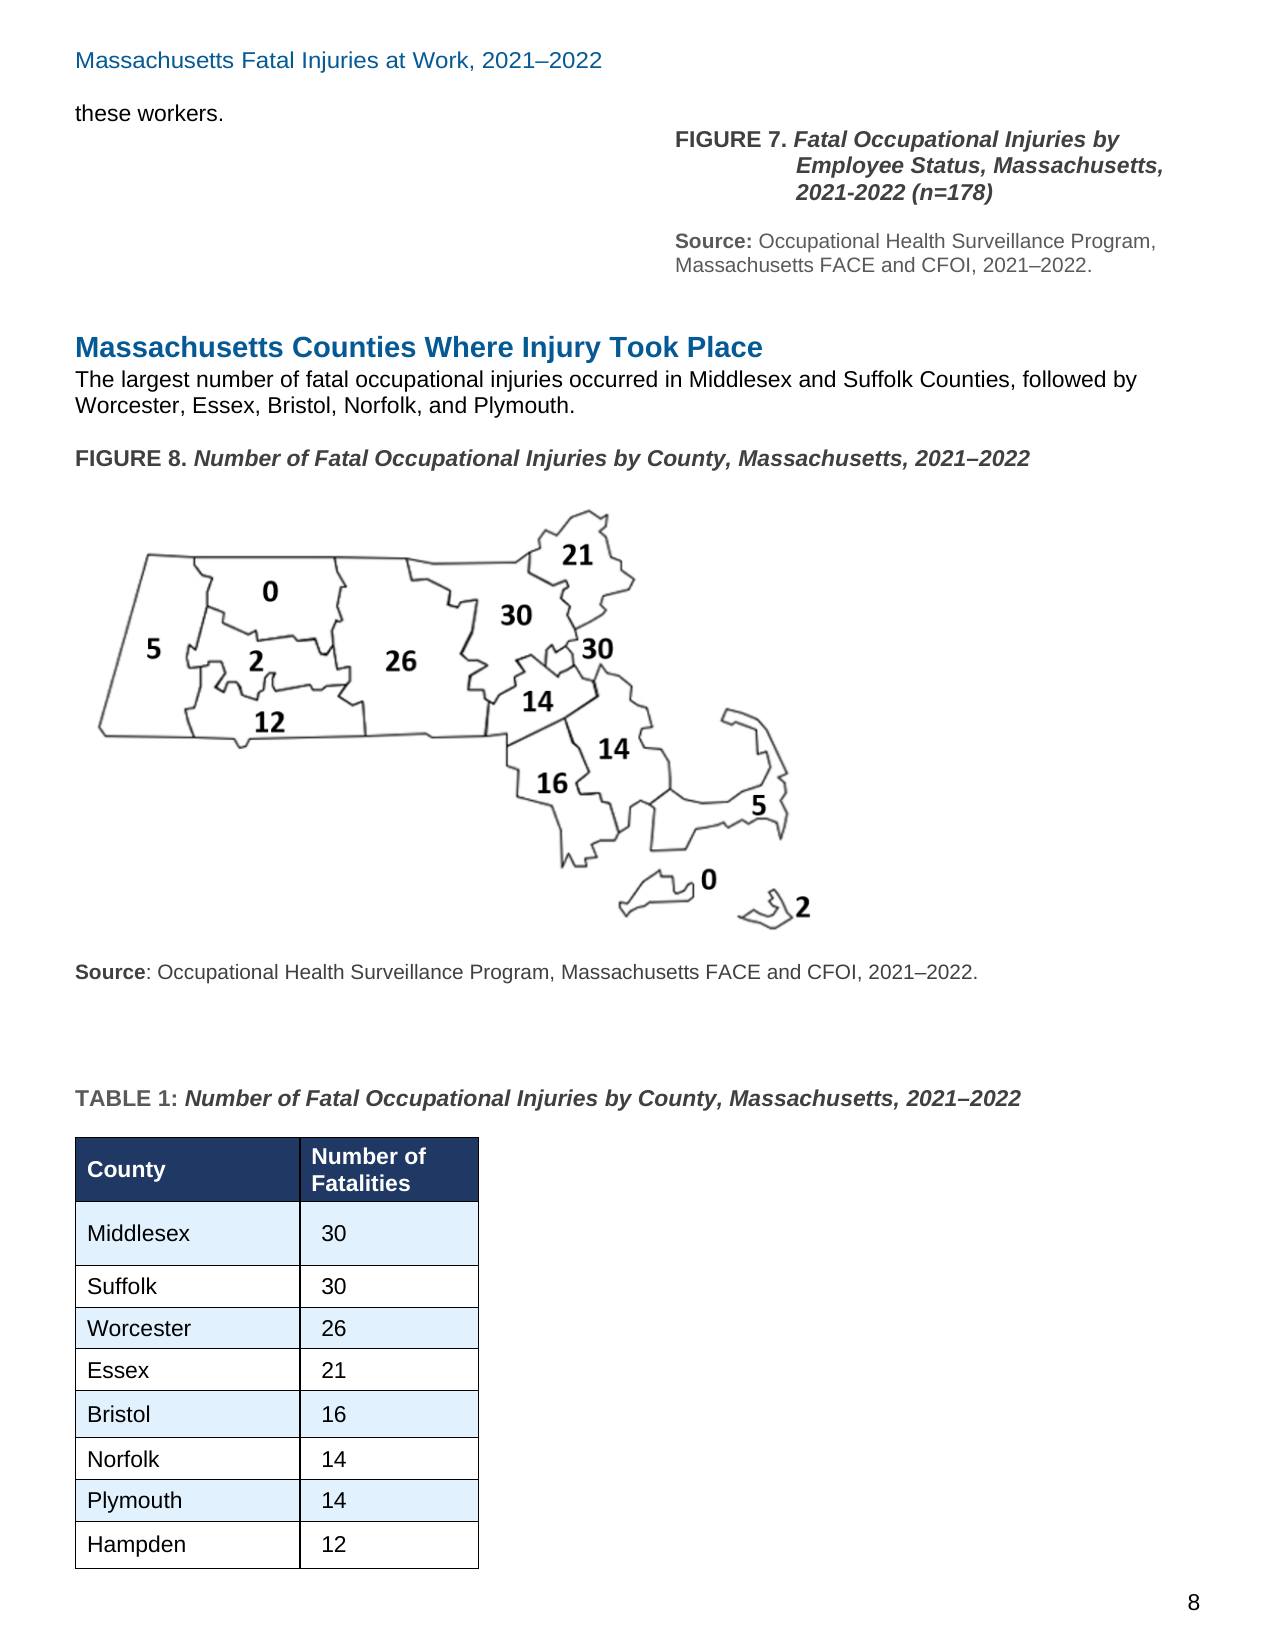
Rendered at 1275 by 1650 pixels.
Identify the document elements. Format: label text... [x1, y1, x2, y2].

text Employee Status, Massachusetts, 2021-2022 (n=178) [675, 152, 1200, 205]
table_cell 26 [301, 1308, 478, 1348]
table_cell Hampden [76, 1522, 299, 1567]
subtitle Massachusetts Counties Where Injury Took Place [75, 329, 1197, 363]
table_cell 30 [301, 1202, 478, 1265]
table_cell Bristol [76, 1391, 299, 1437]
table_cell Worcester [76, 1308, 299, 1348]
table_cell Plymouth [76, 1480, 299, 1521]
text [75, 99, 600, 126]
text Source: Occupational Health Surveillance Program, Massachusetts FACE and CFOI, 2021–2022. [75, 960, 1200, 984]
table_cell 12 [301, 1522, 478, 1567]
table_cell Essex [76, 1349, 299, 1390]
text FIGURE 7. Fatal Occupational Injuries by [675, 126, 1200, 152]
table_header Number of Fatalities [301, 1138, 478, 1201]
table_cell 30 [301, 1266, 478, 1307]
text The largest number of fatal occupational injuries occurred in Middlesex and Suffolk Counties, followed by Worcester, Essex, Bristol, Norfolk, and Plymouth. [75, 366, 1200, 418]
text TABLE 1: Number of Fatal Occupational Injuries by County, Massachusetts, 2021–2022 [75, 1084, 1200, 1111]
table_cell Middlesex [76, 1202, 299, 1265]
table_cell 21 [301, 1349, 478, 1390]
table_cell Suffolk [76, 1266, 299, 1307]
text Source: Occupational Health Surveillance Program, Massachusetts FACE and CFOI, 2021–2022. [675, 205, 1200, 277]
table_cell Norfolk [76, 1438, 299, 1479]
text FIGURE 8. Number of Fatal Occupational Injuries by County, Massachusetts, 2021–2022 [75, 445, 1200, 471]
table_cell 14 [301, 1438, 478, 1479]
table_cell 14 [301, 1480, 478, 1521]
table_cell 16 [301, 1391, 478, 1437]
table_header County [76, 1138, 299, 1201]
picture [84, 503, 821, 940]
